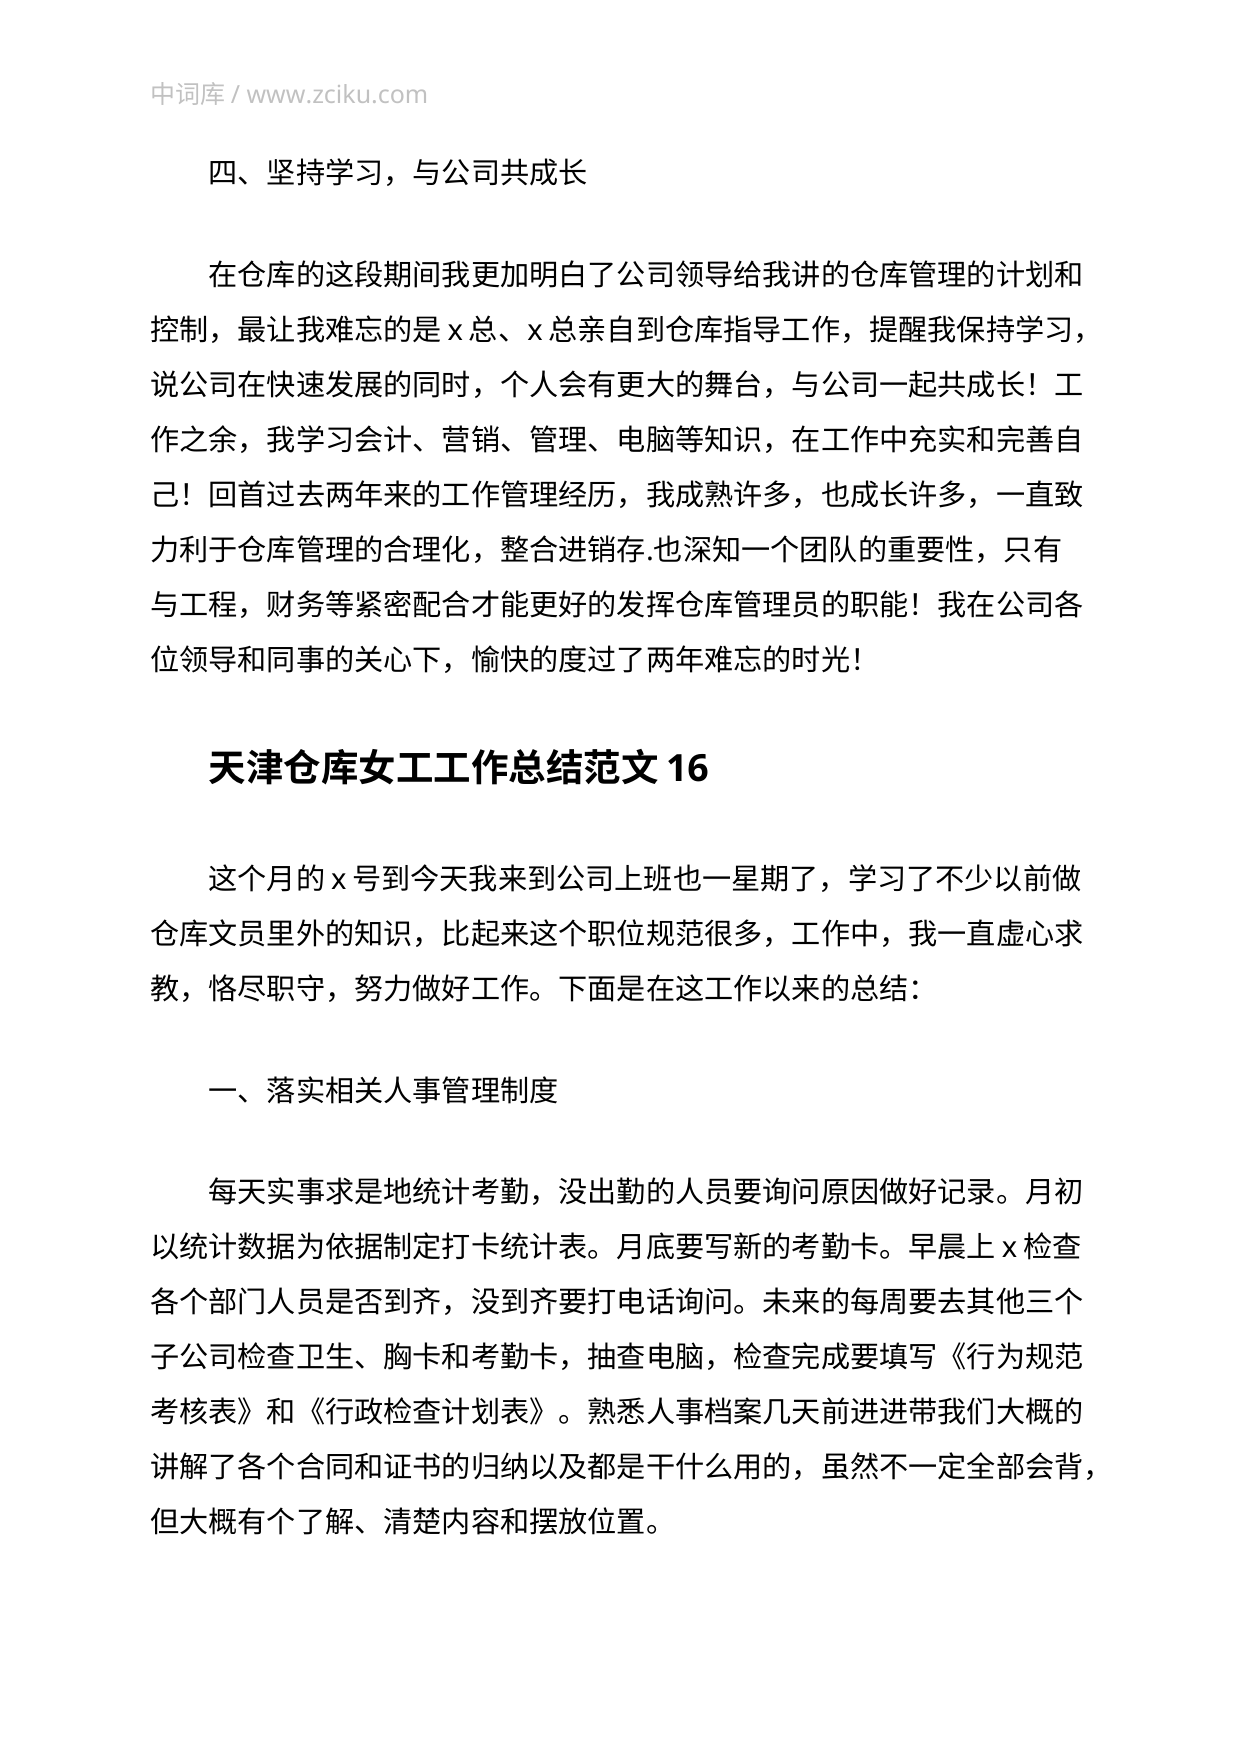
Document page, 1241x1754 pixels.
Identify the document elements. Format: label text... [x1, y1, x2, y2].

text 一、落实相关人事管理制度 [150, 1067, 1090, 1109]
text 每天实事求是地统计考勤，没出勤的人员要询问原因做好记录。月初以统计数据为依据制定打卡统计表。月底要写新的考勤卡。早晨上x检查各个部门人员是否到齐，没到齐要打电话询问。未来的每周要去其他三个子公司检查卫生、胸卡和考勤卡，抽查电脑，检查完成要填写《行为规范考核表》和《行政检查计划表》。熟悉人事档案几天前进进带我们大概的讲解了各个合同和证书的归纳以及都是干什么用的，虽然不一定全部会背，但大概有个了解、清楚内容和摆放位置。 [150, 1169, 1090, 1541]
text 天津仓库女工工作总结范文16 [150, 738, 1090, 792]
text 在仓库的这段期间我更加明白了公司领导给我讲的仓库管理的计划和控制，最让我难忘的是x总、x总亲自到仓库指导工作，提醒我保持学习，说公司在快速发展的同时，个人会有更大的舞台，与公司一起共成长！工作之余，我学习会计、营销、管理、电脑等知识，在工作中充实和完善自己！回首过去两年来的工作管理经历，我成熟许多，也成长许多，一直致力利于仓库管理的合理化，整合进销存.也深知一个团队的重要性，只有与工程，财务等紧密配合才能更好的发挥仓库管理员的职能！我在公司各位领导和同事的关心下，愉快的度过了两年难忘的时光！ [150, 252, 1090, 678]
text 四、坚持学习，与公司共成长 [150, 150, 1090, 192]
text 这个月的x号到今天我来到公司上班也一星期了，学习了不少以前做仓库文员里外的知识，比起来这个职位规范很多，工作中，我一直虚心求教，恪尽职守，努力做好工作。下面是在这工作以来的总结： [150, 856, 1090, 1008]
